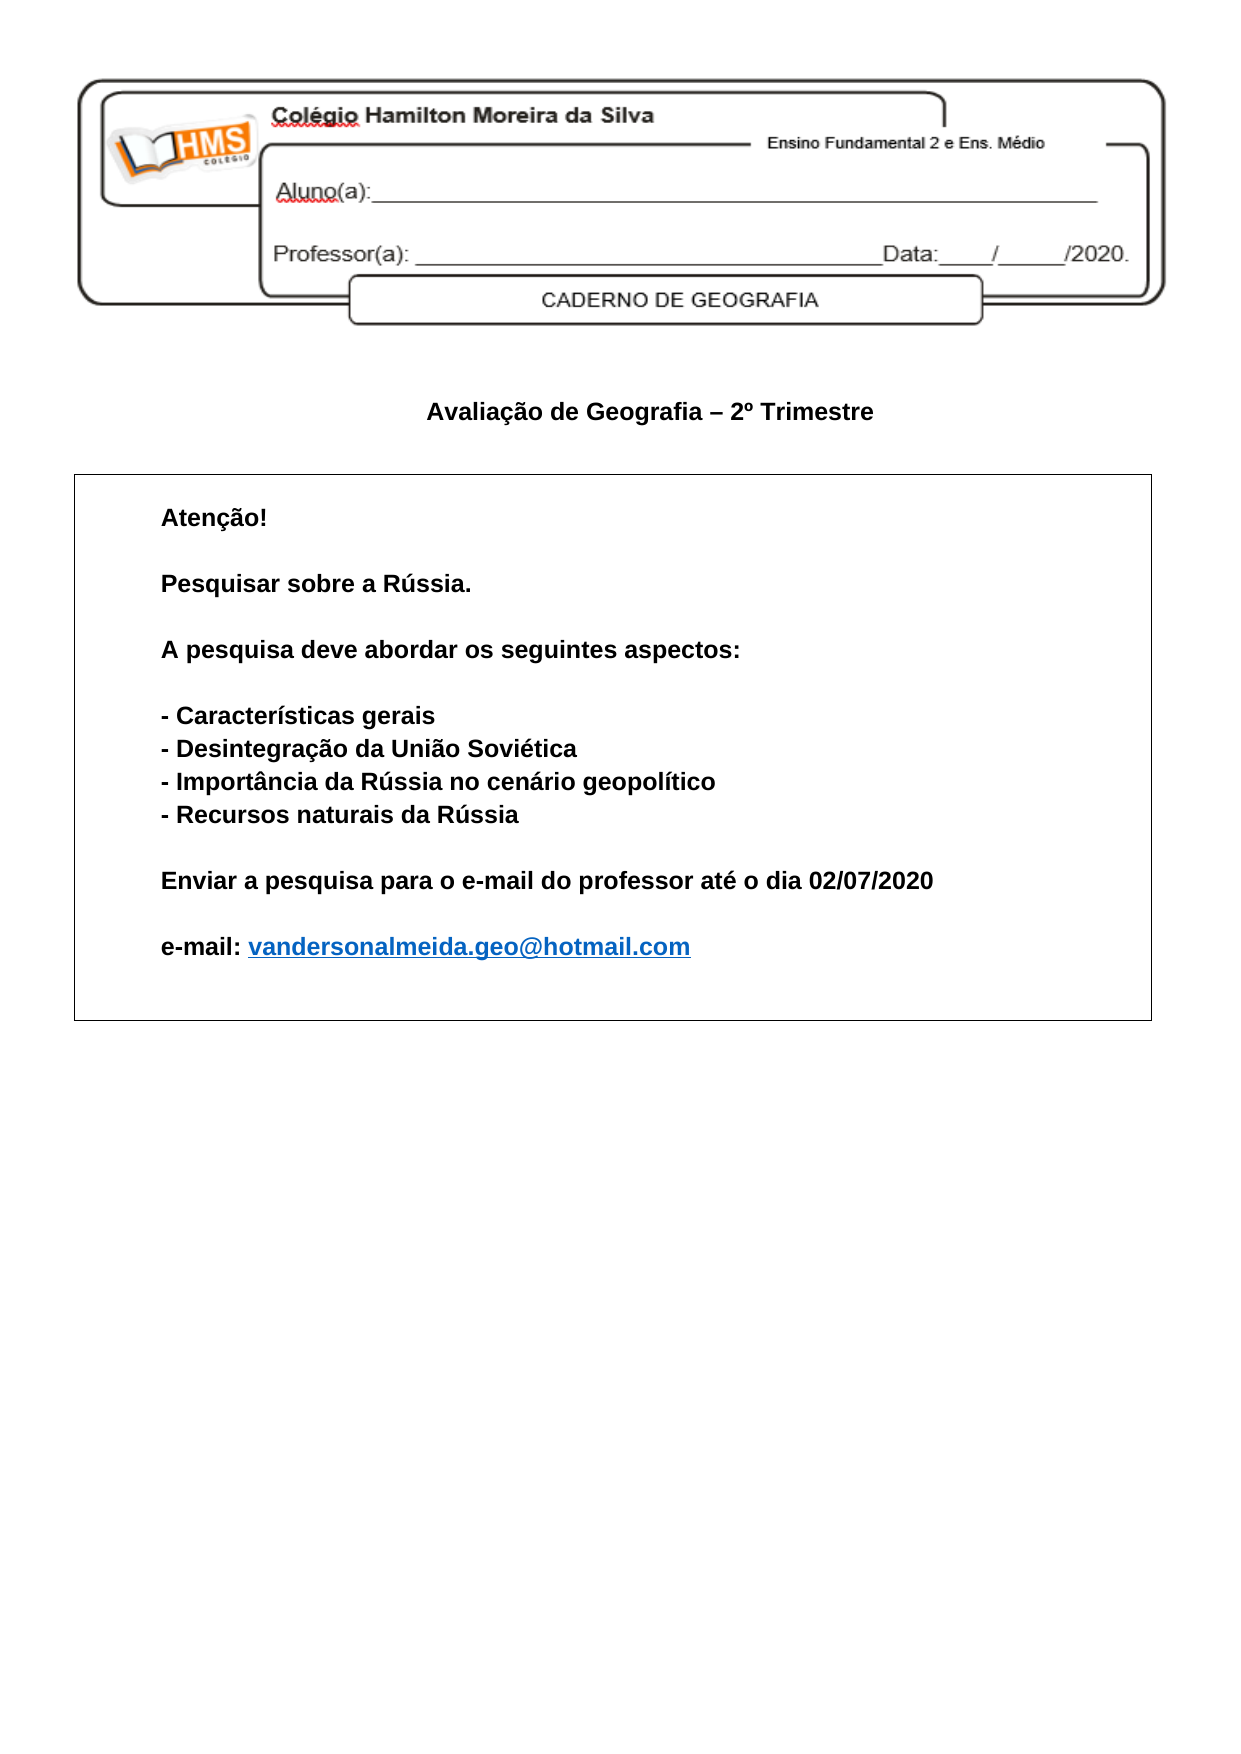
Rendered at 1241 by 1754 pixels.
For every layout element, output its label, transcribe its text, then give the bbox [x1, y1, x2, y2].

table_header Atenção! Pesquisar sobre a Rússia. A pesquisa deve abordar os seguintes aspectos: - Características gerais - Desintegração da União Soviética - Importância da Rússia no cenário geopolítico - Recursos naturais da Rússia Enviar a pesquisa para o e-mail do professor até o dia 02/07/2020 e-mail: vandersonalmeida.geo@hotmail.com [75, 475, 1151, 1020]
picture [73, 73, 1171, 340]
list Avaliação de Geografia – 2º Trimestre [149, 397, 1152, 426]
